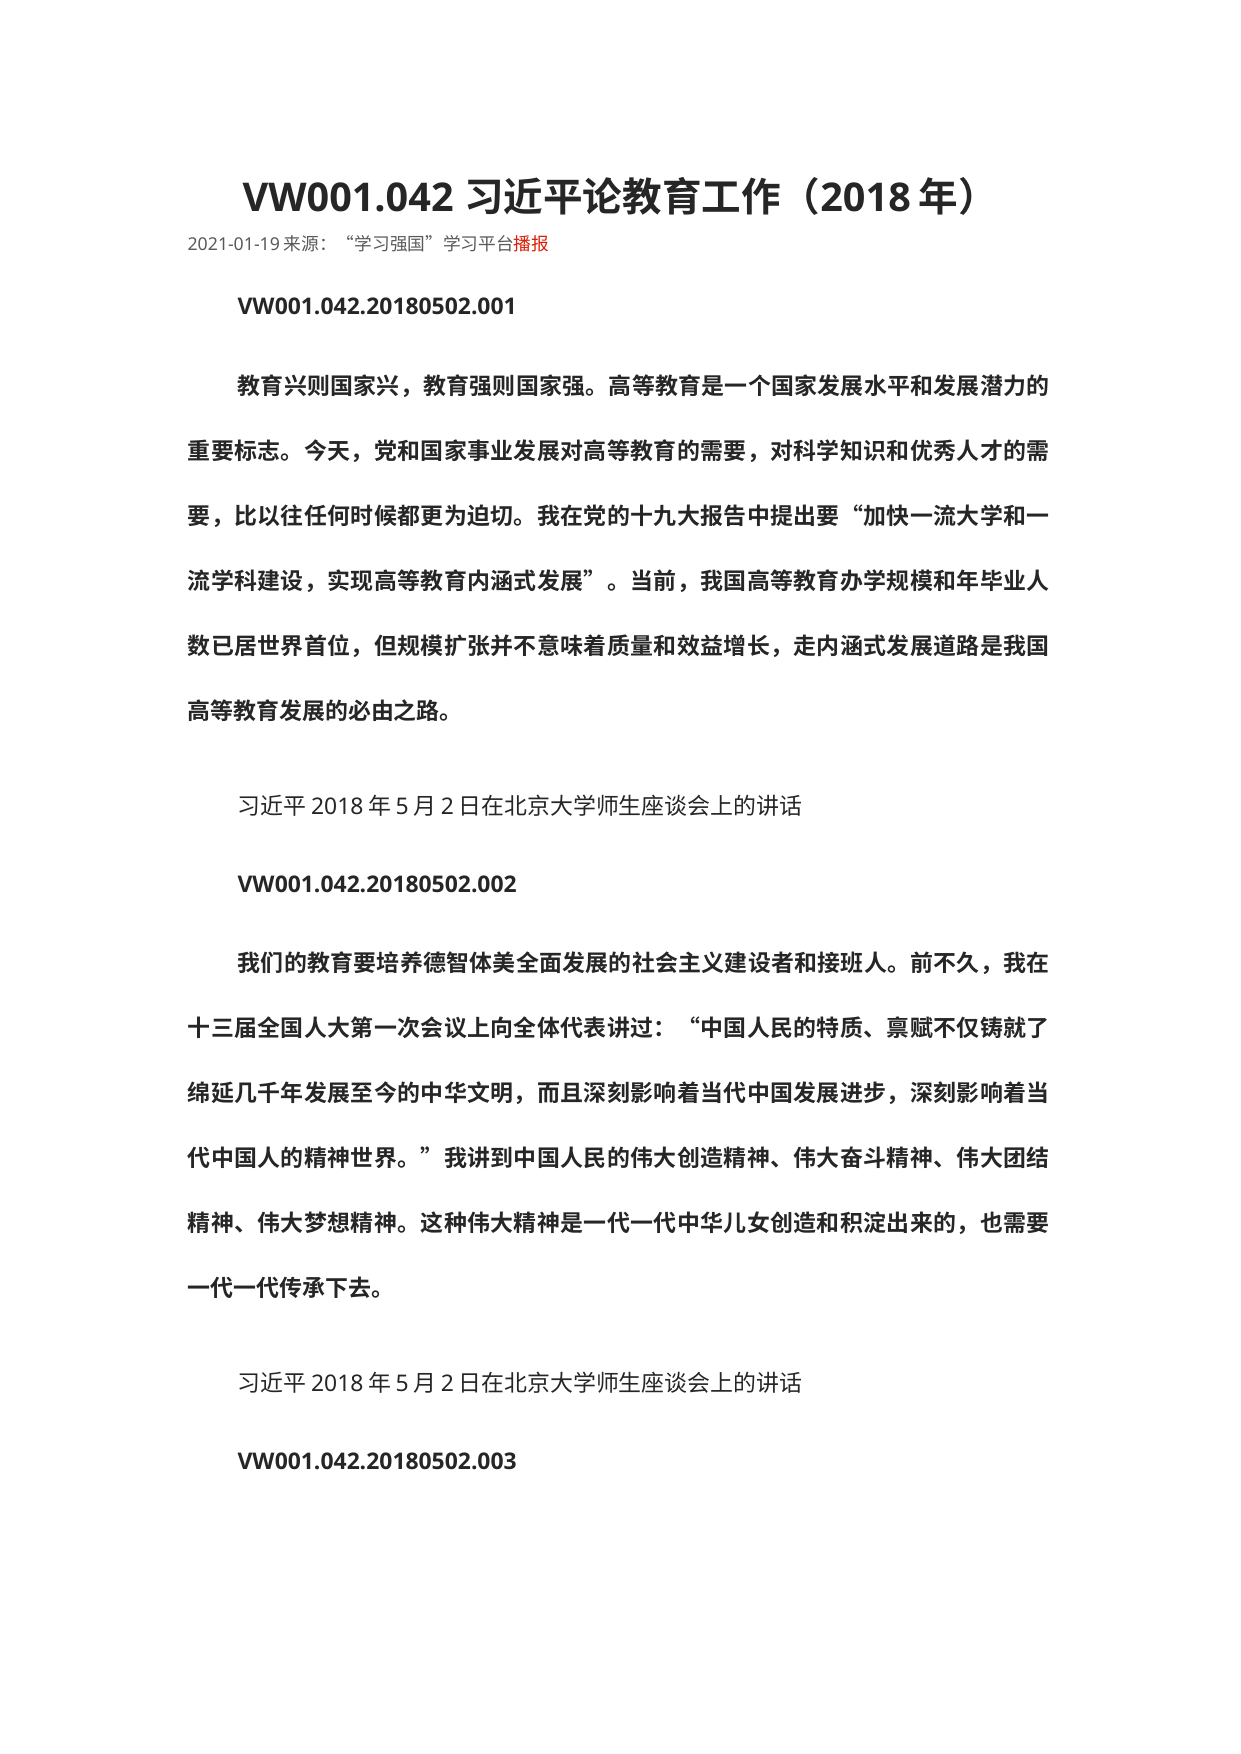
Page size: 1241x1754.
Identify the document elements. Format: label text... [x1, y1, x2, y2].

text VW001.042.20180502.001 [187, 289, 1053, 322]
text 2021-01-19来源：“学习强国”学习平台播报 [187, 227, 1053, 259]
text 习近平2018年5月2日在北京大学师生座谈会上的讲话 [187, 1349, 1053, 1414]
text VW001.042.20180502.002 [187, 867, 1053, 899]
text VW001.042 习近平论教育工作（2018年） [187, 162, 1053, 227]
text 习近平2018年5月2日在北京大学师生座谈会上的讲话 [187, 772, 1053, 837]
text 我们的教育要培养德智体美全面发展的社会主义建设者和接班人。前不久，我在十三届全国人大第一次会议上向全体代表讲过：“中国人民的特质、禀赋不仅铸就了绵延几千年发展至今的中华文明，而且深刻影响着当代中国发展进步，深刻影响着当代中国人的精神世界。”我讲到中国人民的伟大创造精神、伟大奋斗精神、伟大团结精神、伟大梦想精神。这种伟大精神是一代一代中华儿女创造和积淀出来的，也需要一代一代传承下去。 [187, 929, 1053, 1319]
text 教育兴则国家兴，教育强则国家强。高等教育是一个国家发展水平和发展潜力的重要标志。今天，党和国家事业发展对高等教育的需要，对科学知识和优秀人才的需要，比以往任何时候都更为迫切。我在党的十九大报告中提出要“加快一流大学和一流学科建设，实现高等教育内涵式发展”。当前，我国高等教育办学规模和年毕业人数已居世界首位，但规模扩张并不意味着质量和效益增长，走内涵式发展道路是我国高等教育发展的必由之路。 [187, 352, 1053, 742]
text VW001.042.20180502.003 [187, 1444, 1053, 1477]
